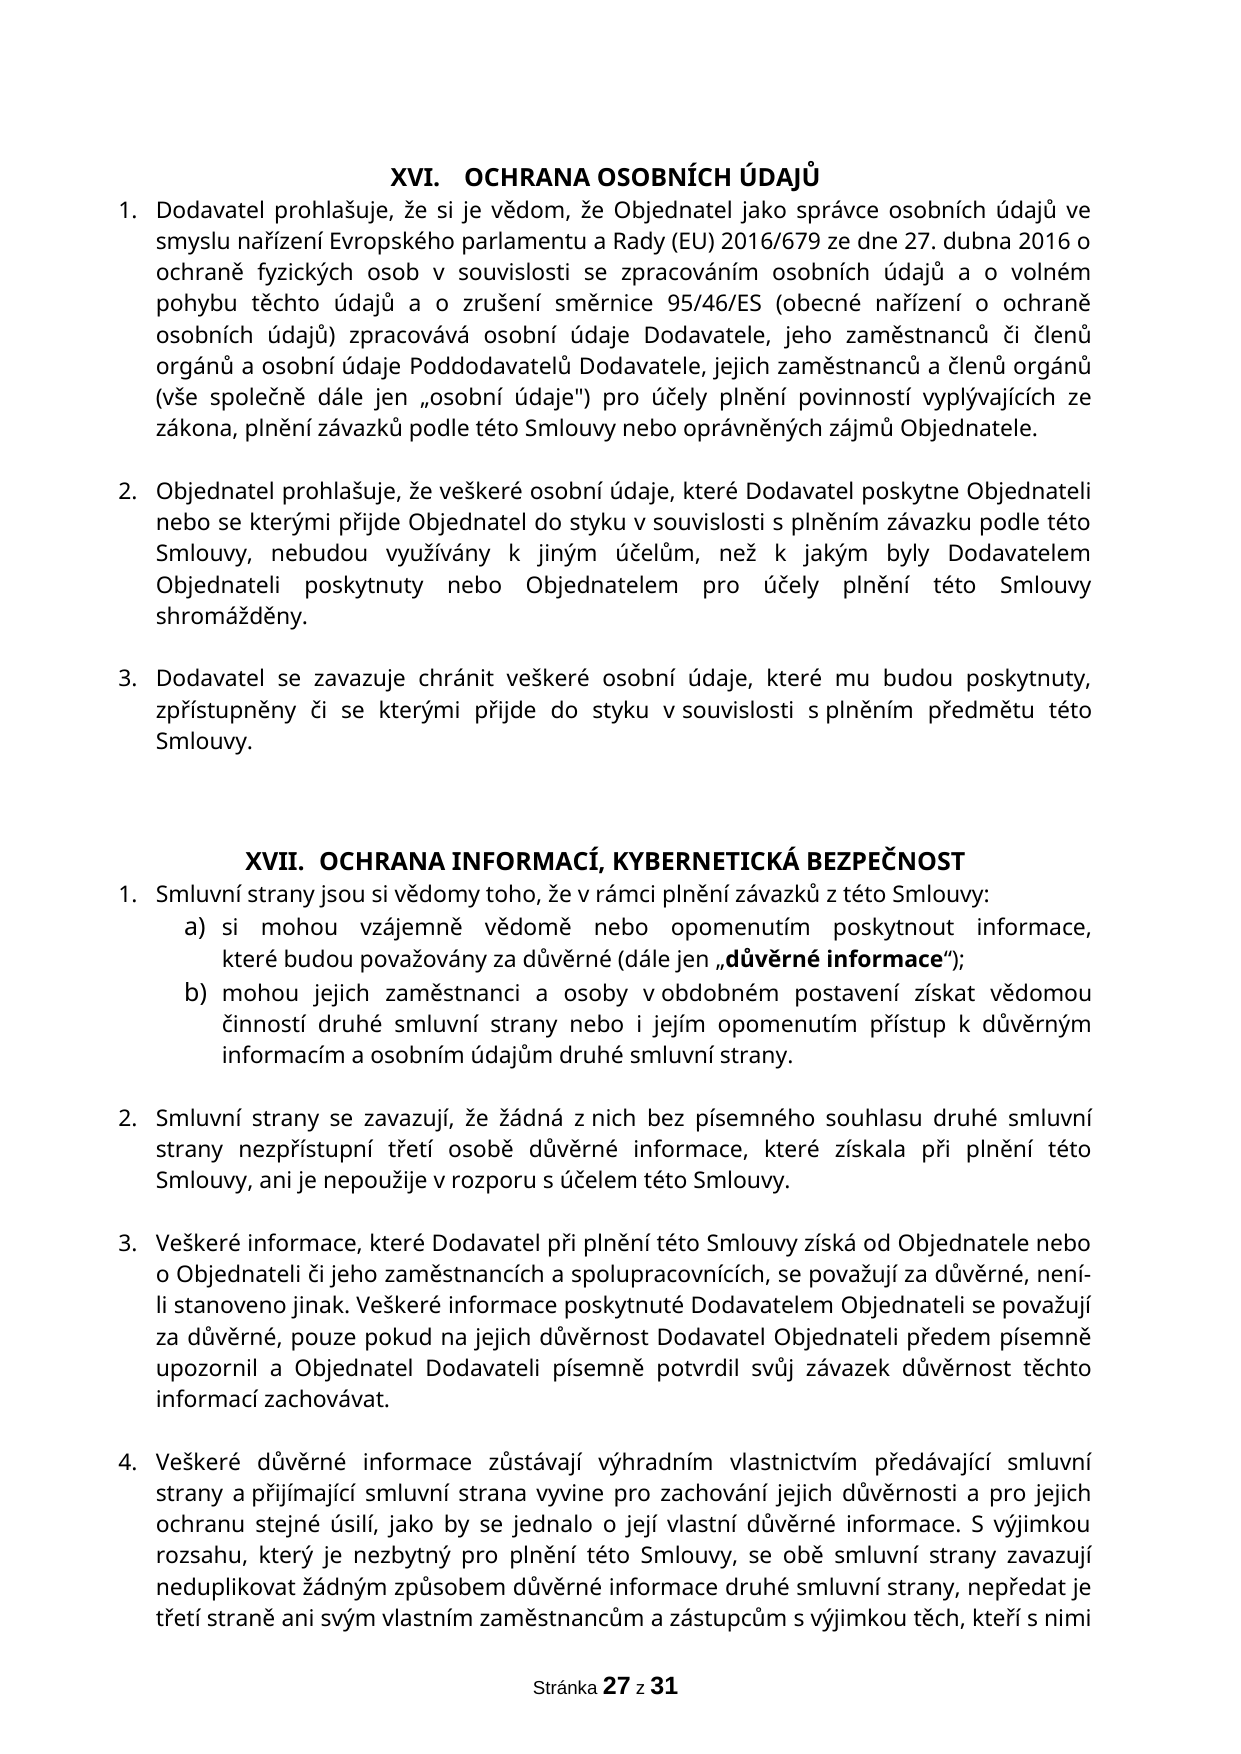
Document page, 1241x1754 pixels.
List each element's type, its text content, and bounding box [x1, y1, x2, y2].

list Dodavatel prohlašuje, že si je vědom, že Objednatel jako správce osobních údajů ve smyslu nařízení Evropského parlamentu a Rady (EU) 2016/679 ze dne 27. dubna 2016 o ochraně fyzických osob v souvislosti se zpracováním osobních údajů a o volném pohybu těchto údajů a o zrušení směrnice 95/46/ES (obecné nařízení o ochraně osobních údajů) zpracovává osobní údaje Dodavatele, jeho zaměstnanců či členů orgánů a osobní údaje Poddodavatelů Dodavatele, jejich zaměstnanců a členů orgánů (vše společně dále jen „osobní údaje") pro účely plnění povinností vyplývajících ze zákona, plnění závazků podle této Smlouvy nebo oprávněných zájmů Objednatele. [118, 193, 1092, 443]
subtitle OCHRANA OSOBNÍCH ÚDAJŮ [118, 159, 1092, 193]
list Objednatel prohlašuje, že veškeré osobní údaje, které Dodavatel poskytne Objednateli nebo se kterými přijde Objednatel do styku v souvislosti s plněním závazku podle této Smlouvy, nebudou využívány k jiným účelům, než k jakým byly Dodavatelem Objednateli poskytnuty nebo Objednatelem pro účely plnění této Smlouvy shromážděny. [118, 475, 1092, 631]
list Smluvní strany se zavazují, že žádná z nich bez písemného souhlasu druhé smluvní strany nezpřístupní třetí osobě důvěrné informace, které získala při plnění této Smlouvy, ani je nepoužije v rozporu s účelem této Smlouvy. [118, 1102, 1092, 1196]
list Dodavatel se zavazuje chránit veškeré osobní údaje, které mu budou poskytnuty, zpřístupněny či se kterými přijde do styku v souvislosti s plněním předmětu této Smlouvy. [118, 662, 1092, 756]
list mohou jejich zaměstnanci a osoby v obdobném postavení získat vědomou činností druhé smluvní strany nebo i jejím opomenutím přístup k důvěrným informacím a osobním údajům druhé smluvní strany. [184, 974, 1092, 1071]
list Smluvní strany jsou si vědomy toho, že v rámci plnění závazků z této Smlouvy: [118, 878, 1092, 909]
list si mohou vzájemně vědomě nebo opomenutím poskytnout informace, které budou považovány za důvěrné (dále jen „důvěrné informace“); [184, 909, 1092, 974]
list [118, 1446, 1092, 1633]
list Veškeré informace, které Dodavatel při plnění této Smlouvy získá od Objednatele nebo o Objednateli či jeho zaměstnancích a spolupracovnících, se považují za důvěrné, není-li stanoveno jinak. Veškeré informace poskytnuté Dodavatelem Objednateli se považují za důvěrné, pouze pokud na jejich důvěrnost Dodavatel Objednateli předem písemně upozornil a Objednatel Dodavateli písemně potvrdil svůj závazek důvěrnost těchto informací zachovávat. [118, 1227, 1092, 1414]
subtitle OCHRANA INFORMACÍ, KYBERNETICKÁ BEZPEČNOST [118, 843, 1092, 878]
